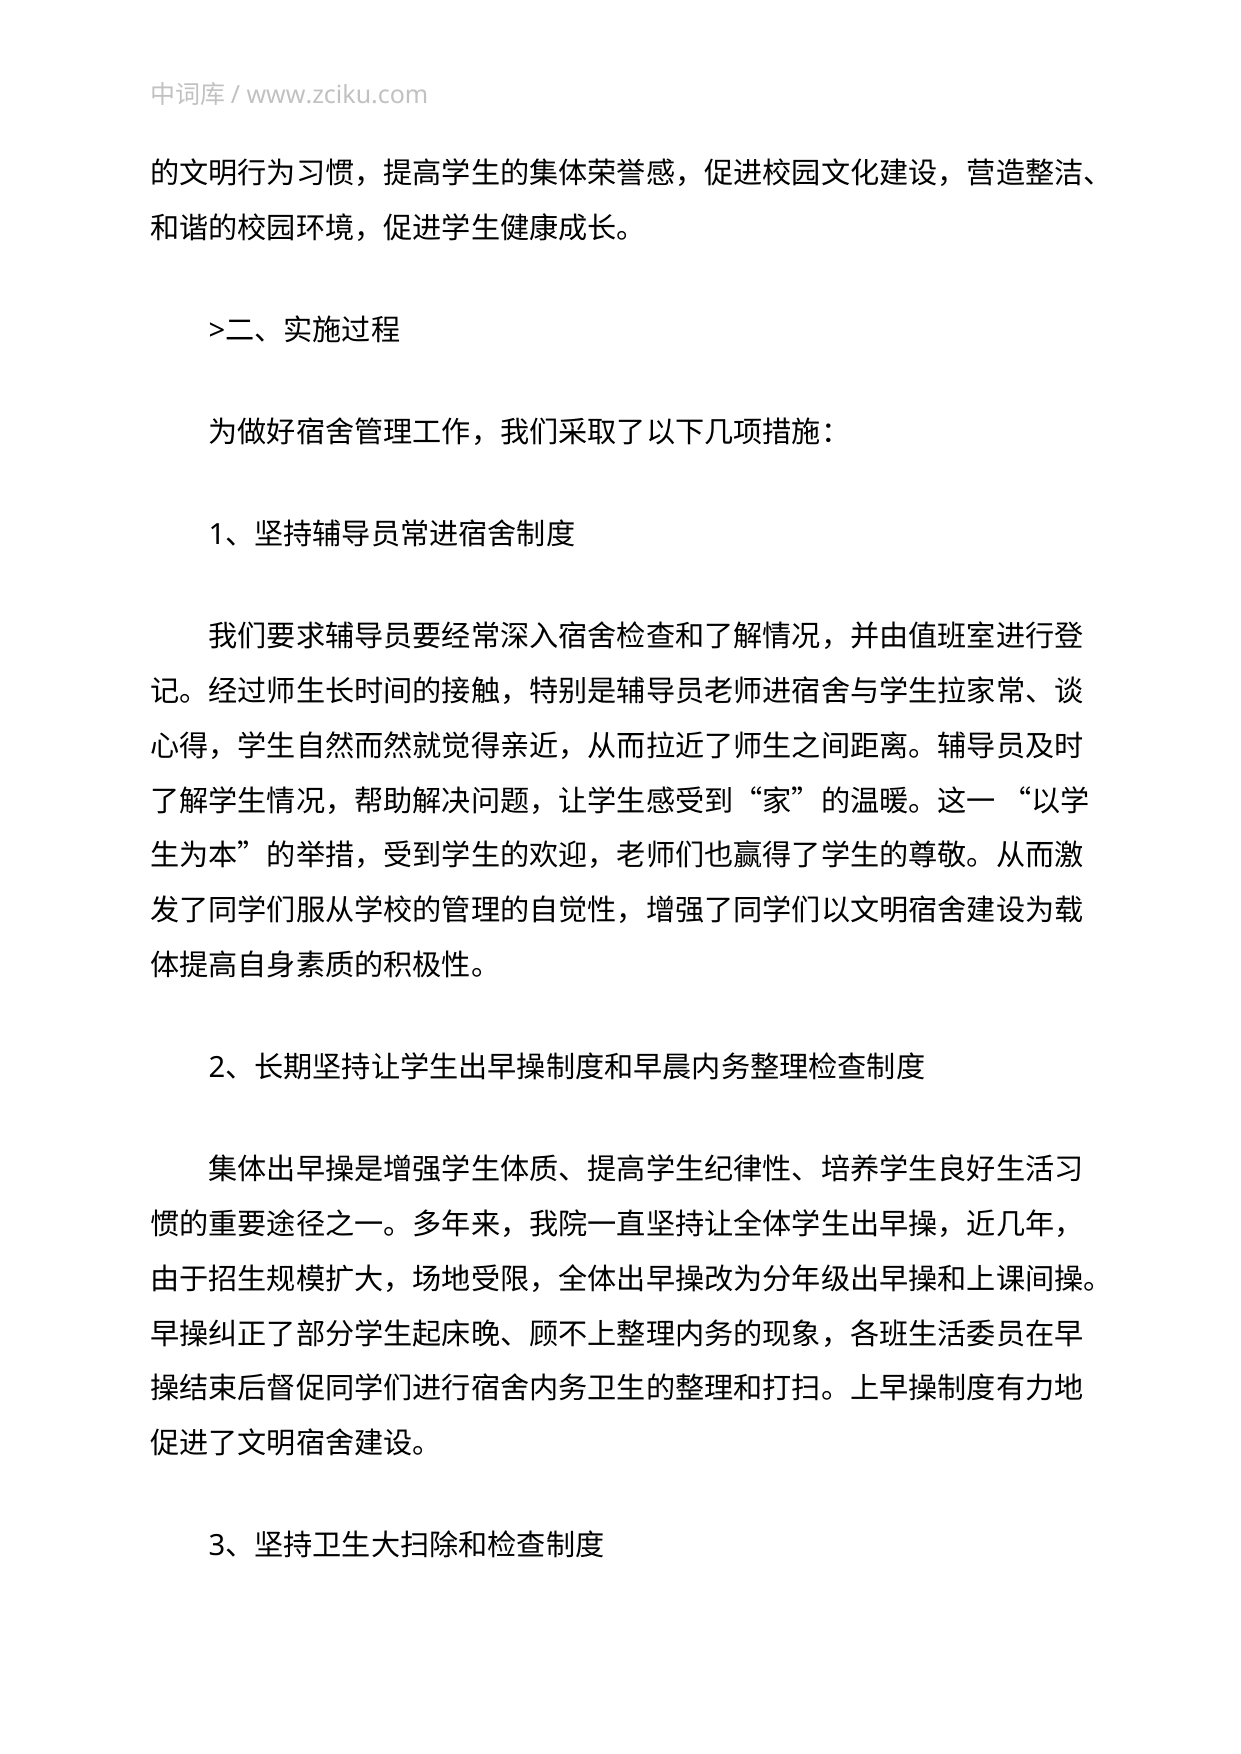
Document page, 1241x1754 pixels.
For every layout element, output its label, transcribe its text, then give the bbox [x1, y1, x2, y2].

text >二、实施过程 [150, 307, 1090, 349]
text 3、坚持卫生大扫除和检查制度 [150, 1522, 1090, 1564]
text 我们要求辅导员要经常深入宿舍检查和了解情况，并由值班室进行登记。经过师生长时间的接触，特别是辅导员老师进宿舍与学生拉家常、谈心得，学生自然而然就觉得亲近，从而拉近了师生之间距离。辅导员及时了解学生情况，帮助解决问题，让学生感受到“家”的温暖。这一 “以学生为本”的举措，受到学生的欢迎，老师们也赢得了学生的尊敬。从而激发了同学们服从学校的管理的自觉性，增强了同学们以文明宿舍建设为载体提高自身素质的积极性。 [150, 612, 1090, 984]
text 为做好宿舍管理工作，我们采取了以下几项措施： [150, 409, 1090, 451]
text 集体出早操是增强学生体质、提高学生纪律性、培养学生良好生活习惯的重要途径之一。多年来，我院一直坚持让全体学生出早操，近几年，由于招生规模扩大，场地受限，全体出早操改为分年级出早操和上课间操。早操纠正了部分学生起床晚、顾不上整理内务的现象，各班生活委员在早操结束后督促同学们进行宿舍内务卫生的整理和打扫。上早操制度有力地促进了文明宿舍建设。 [150, 1146, 1090, 1462]
text 2、长期坚持让学生出早操制度和早晨内务整理检查制度 [150, 1043, 1090, 1086]
text 1、坚持辅导员常进宿舍制度 [150, 510, 1090, 553]
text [150, 150, 1090, 247]
